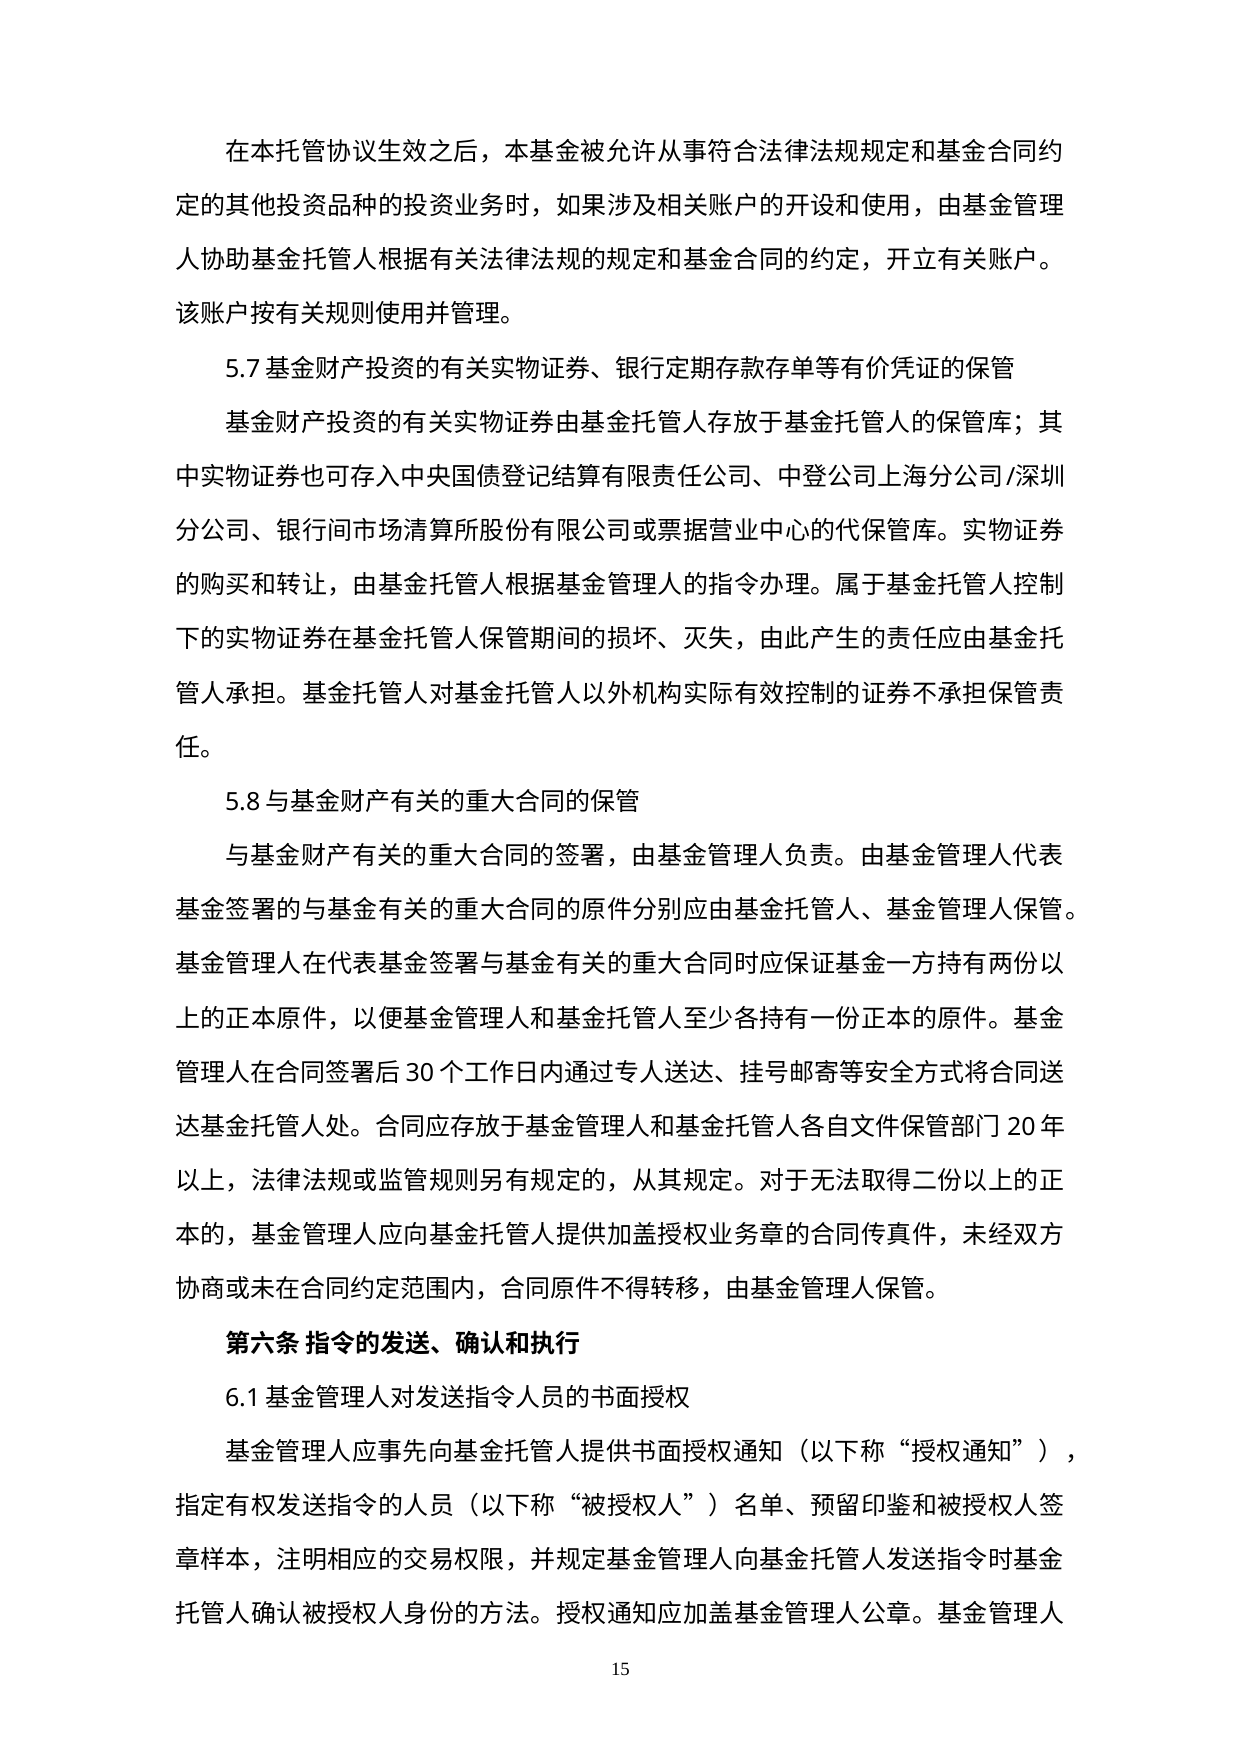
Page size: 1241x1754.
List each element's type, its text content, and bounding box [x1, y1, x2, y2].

text 6.1基金管理人对发送指令人员的书面授权 [175, 1359, 1065, 1413]
text 基金财产投资的有关实物证券由基金托管人存放于基金托管人的保管库；其中实物证券也可存入中央国债登记结算有限责任公司、中登公司上海分公司/深圳分公司、银行间市场清算所股份有限公司或票据营业中心的代保管库。实物证券的购买和转让，由基金托管人根据基金管理人的指令办理。属于基金托管人控制下的实物证券在基金托管人保管期间的损坏、灭失，由此产生的责任应由基金托管人承担。基金托管人对基金托管人以外机构实际有效控制的证券不承担保管责任。 [175, 384, 1065, 763]
text 5.8与基金财产有关的重大合同的保管 [175, 763, 1065, 818]
text 与基金财产有关的重大合同的签署，由基金管理人负责。由基金管理人代表基金签署的与基金有关的重大合同的原件分别应由基金托管人、基金管理人保管。基金管理人在代表基金签署与基金有关的重大合同时应保证基金一方持有两份以上的正本原件，以便基金管理人和基金托管人至少各持有一份正本的原件。基金管理人在合同签署后30个工作日内通过专人送达、挂号邮寄等安全方式将合同送达基金托管人处。合同应存放于基金管理人和基金托管人各自文件保管部门20年以上，法律法规或监管规则另有规定的，从其规定。对于无法取得二份以上的正本的，基金管理人应向基金托管人提供加盖授权业务章的合同传真件，未经双方协商或未在合同约定范围内，合同原件不得转移，由基金管理人保管。 [175, 818, 1065, 1305]
subtitle 第六条 指令的发送、确认和执行 [175, 1305, 1065, 1359]
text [175, 1413, 1065, 1630]
text 在本托管协议生效之后，本基金被允许从事符合法律法规规定和基金合同约定的其他投资品种的投资业务时，如果涉及相关账户的开设和使用，由基金管理人协助基金托管人根据有关法律法规的规定和基金合同的约定，开立有关账户。该账户按有关规则使用并管理。 [175, 113, 1065, 330]
text 5.7基金财产投资的有关实物证券、银行定期存款存单等有价凭证的保管 [175, 330, 1065, 384]
